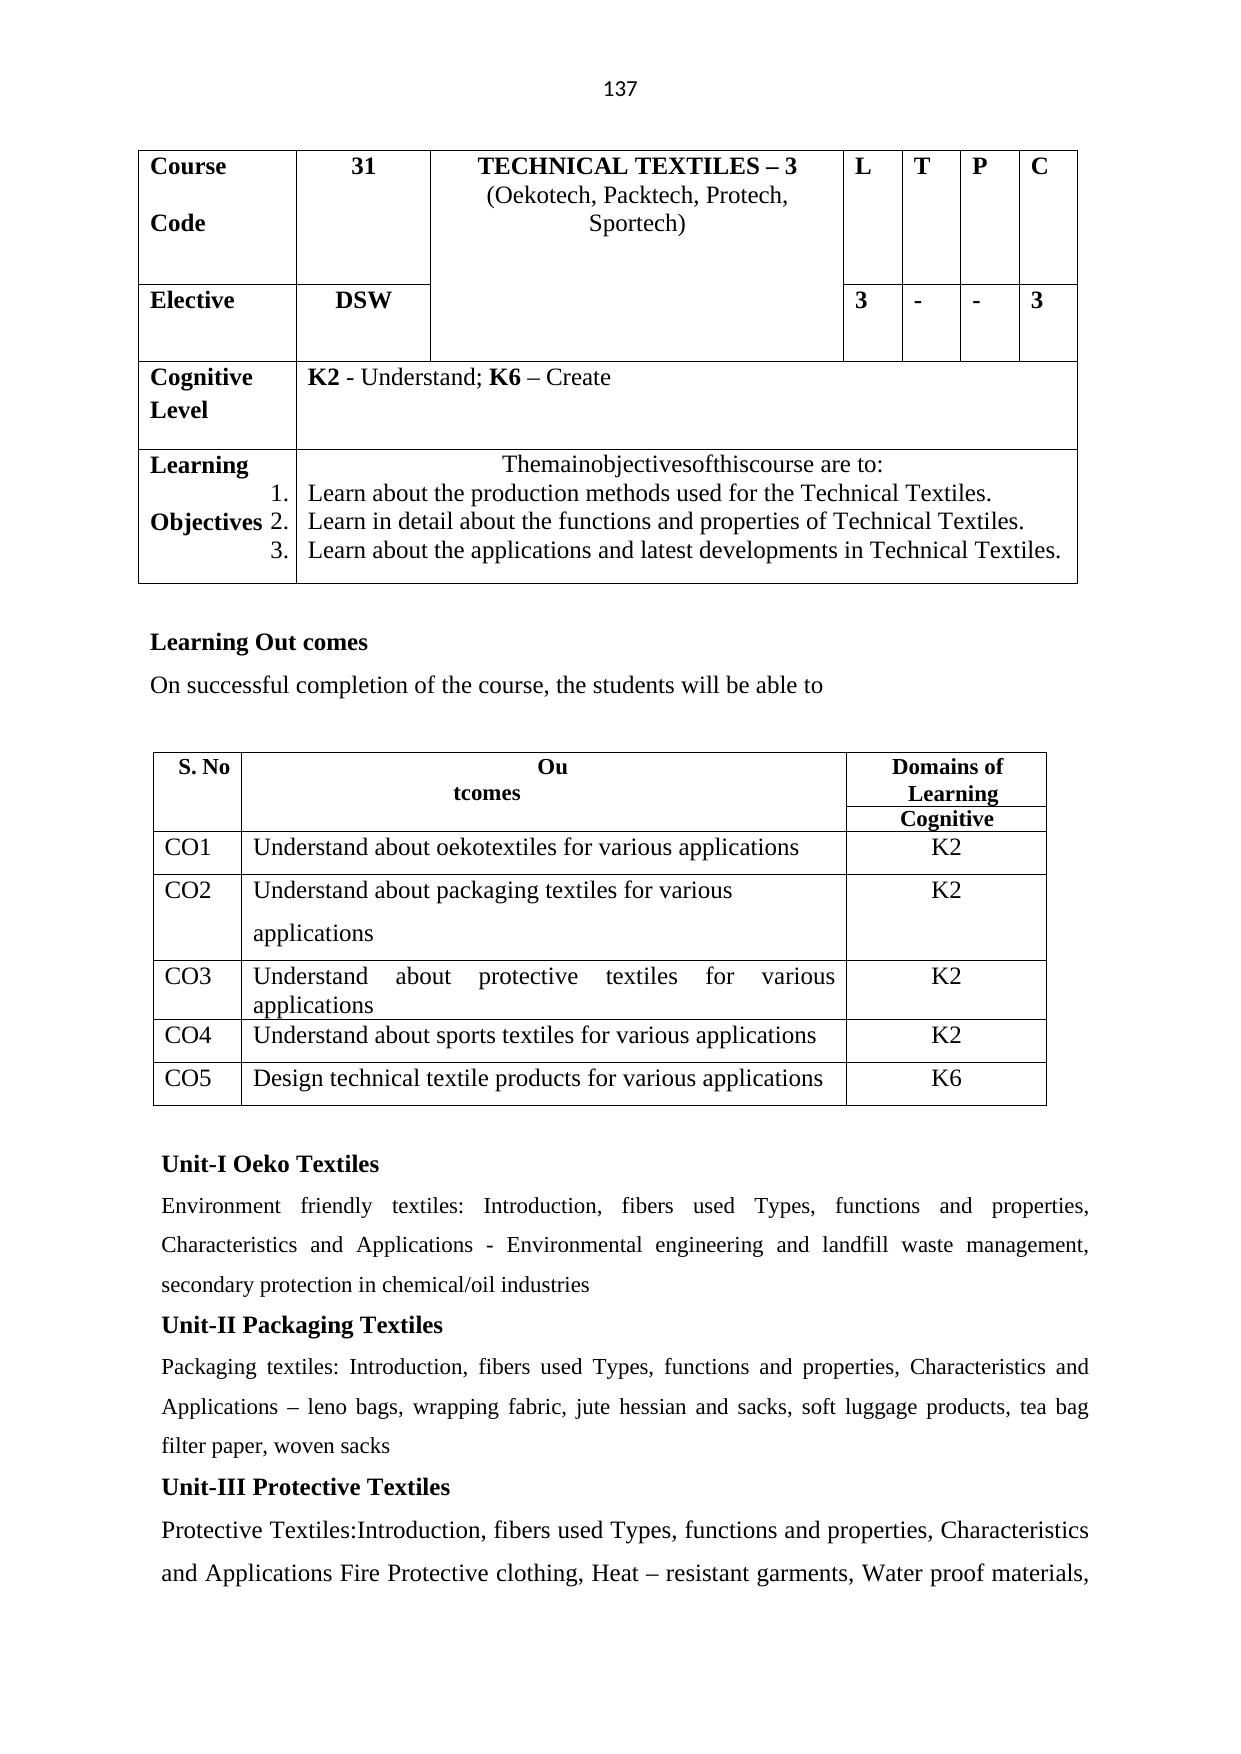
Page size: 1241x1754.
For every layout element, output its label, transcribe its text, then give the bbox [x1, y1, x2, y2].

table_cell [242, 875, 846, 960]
text On successful completion of the course, the students will be able to [150, 670, 1095, 699]
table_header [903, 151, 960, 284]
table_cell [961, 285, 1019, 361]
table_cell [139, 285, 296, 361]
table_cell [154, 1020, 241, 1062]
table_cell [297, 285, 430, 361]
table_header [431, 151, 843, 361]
text Packaging textiles: Introduction, fibers used Types, functions and properties, Characteristics and Applications – leno bags, wrapping fabric, jute hessian and sacks, soft luggage products, tea bag filter paper, woven sacks [161, 1353, 1090, 1459]
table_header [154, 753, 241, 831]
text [161, 1515, 1090, 1587]
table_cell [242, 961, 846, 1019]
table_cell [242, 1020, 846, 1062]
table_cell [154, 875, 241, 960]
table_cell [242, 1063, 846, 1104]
text Unit-I Oeko Textiles [161, 1149, 1090, 1177]
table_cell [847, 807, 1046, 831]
text Learning Out comes [150, 627, 1090, 656]
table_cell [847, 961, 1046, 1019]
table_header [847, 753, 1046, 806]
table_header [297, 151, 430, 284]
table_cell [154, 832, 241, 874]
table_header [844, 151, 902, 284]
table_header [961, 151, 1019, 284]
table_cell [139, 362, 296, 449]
text Environment friendly textiles: Introduction, fibers used Types, functions and properties, Characteristics and Applications - Environmental engineering and landfill waste management, secondary protection in chemical/oil industries [161, 1192, 1090, 1297]
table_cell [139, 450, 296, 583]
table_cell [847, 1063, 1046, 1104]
text Unit-III Protective Textiles [161, 1472, 1090, 1501]
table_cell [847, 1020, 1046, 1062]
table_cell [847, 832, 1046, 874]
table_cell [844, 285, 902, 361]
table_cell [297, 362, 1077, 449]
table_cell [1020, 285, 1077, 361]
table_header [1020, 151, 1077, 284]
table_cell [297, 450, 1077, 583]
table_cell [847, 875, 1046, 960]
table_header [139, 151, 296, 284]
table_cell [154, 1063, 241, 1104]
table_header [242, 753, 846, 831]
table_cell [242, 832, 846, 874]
text Unit-II Packaging Textiles [161, 1310, 1090, 1339]
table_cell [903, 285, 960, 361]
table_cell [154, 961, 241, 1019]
